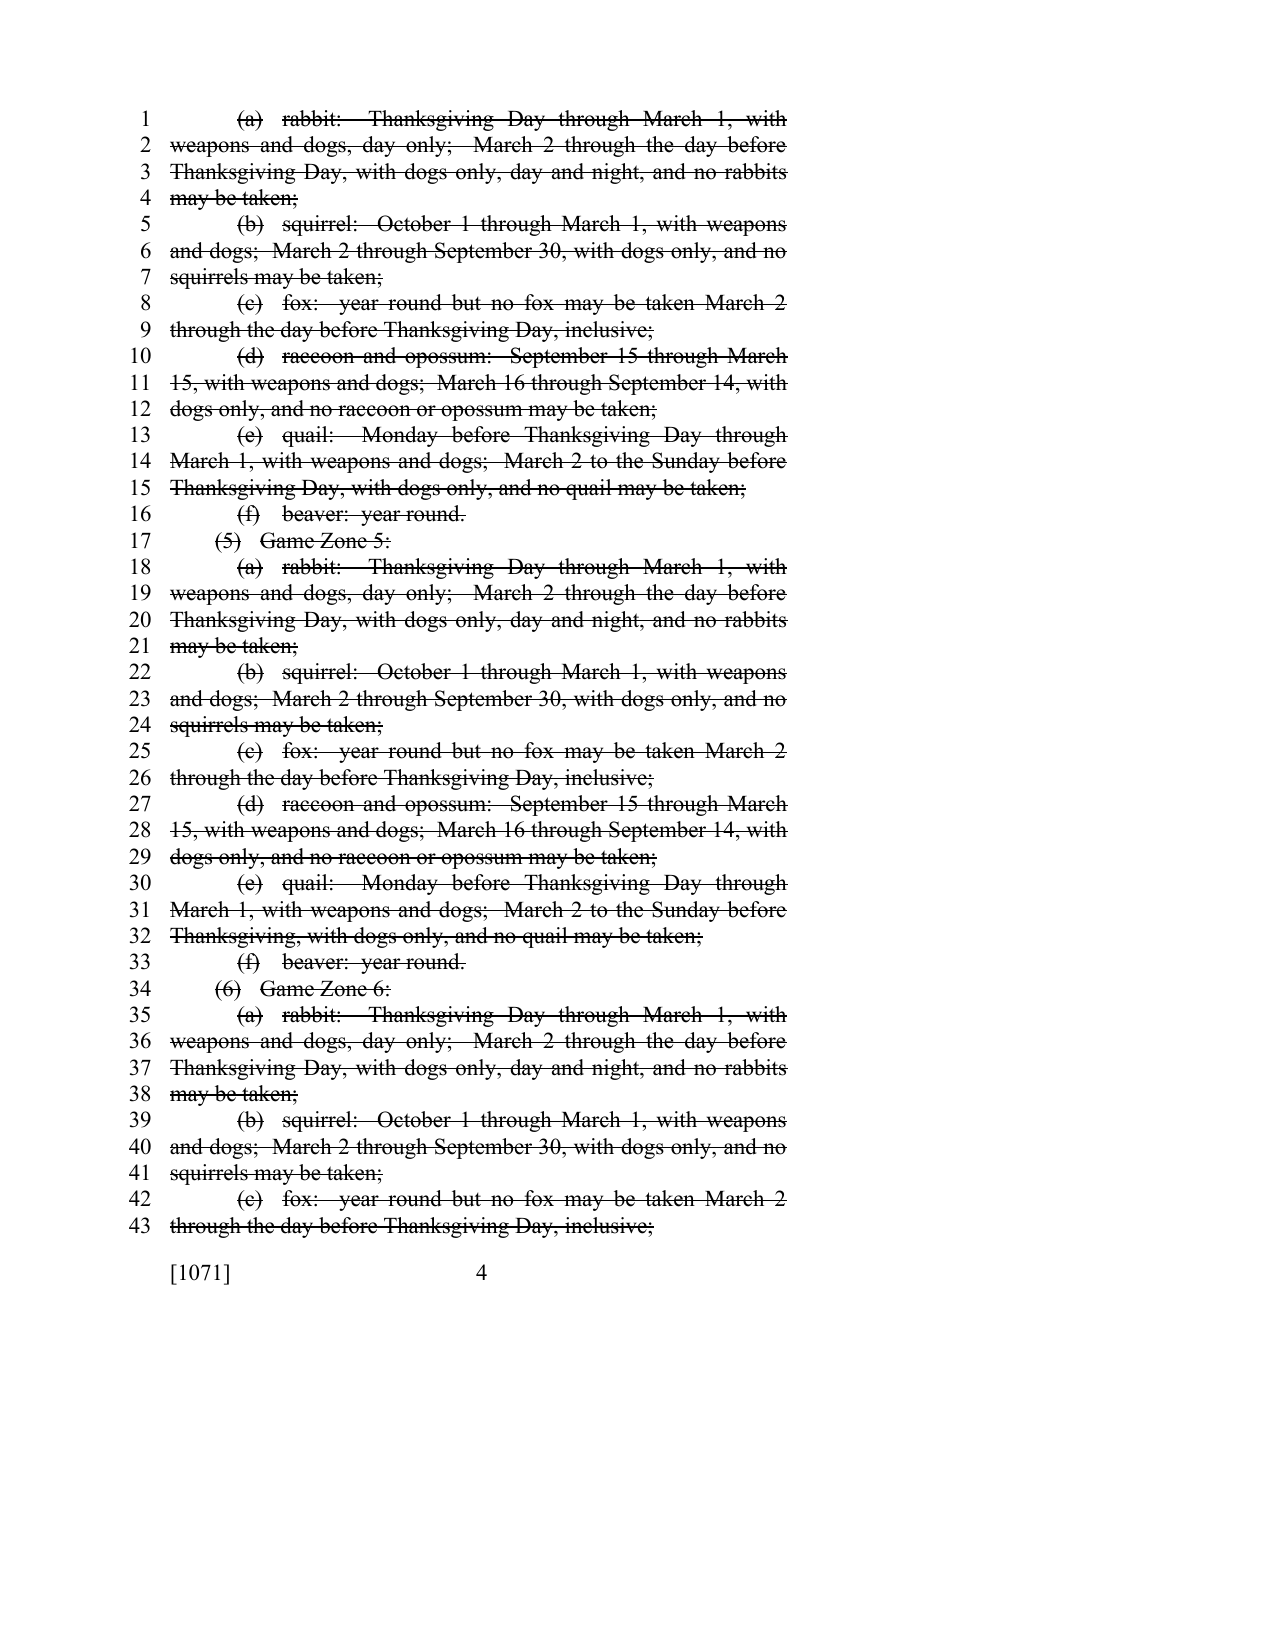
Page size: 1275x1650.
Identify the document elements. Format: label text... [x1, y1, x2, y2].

text (a) rabbit: Thanksgiving Day through March 1, with weapons and dogs, day only; March 2 through the day before Thanksgiving Day, with dogs only, day and night, and no rabbits may be taken; [169, 1043, 787, 1068]
text (f) beaver: year round. [169, 500, 787, 527]
text (c) fox: year round but no fox may be taken March 2 through the day before Thanksgiving Day, inclusive; [169, 1186, 787, 1238]
text (a) rabbit: Thanksgiving Day through March 1, with weapons and dogs, day only; March 2 through the day before Thanksgiving Day, with dogs only, day and night, and no rabbits may be taken; [169, 147, 787, 172]
text (b) squirrel: October 1 through March 1, with weapons and dogs; March 2 through September 30, with dogs only, and no squirrels may be taken; [169, 252, 787, 289]
text (a) rabbit: Thanksgiving Day through March 1, with weapons and dogs, day only; March 2 through the day before Thanksgiving Day, with dogs only, day and night, and no rabbits may be taken; [169, 1001, 787, 1042]
text (d) raccoon and opossum: September 15 through March 15, with weapons and dogs; March 16 through September 14, with dogs only, and no raccoon or opossum may be taken; [169, 790, 787, 831]
text (e) quail: Monday before Thanksgiving Day through March 1, with weapons and dogs; March 2 to the Sunday before Thanksgiving Day, with dogs only, and no quail may be taken; [169, 463, 787, 500]
text (a) rabbit: Thanksgiving Day through March 1, with weapons and dogs, day only; March 2 through the day before Thanksgiving Day, with dogs only, day and night, and no rabbits may be taken; [169, 621, 787, 658]
text (a) rabbit: Thanksgiving Day through March 1, with weapons and dogs, day only; March 2 through the day before Thanksgiving Day, with dogs only, day and night, and no rabbits may be taken; [169, 105, 787, 146]
text (b) squirrel: October 1 through March 1, with weapons and dogs; March 2 through September 30, with dogs only, and no squirrels may be taken; [169, 700, 787, 737]
text (6) Game Zone 6: [169, 975, 787, 1001]
text (b) squirrel: October 1 through March 1, with weapons and dogs; March 2 through September 30, with dogs only, and no squirrels may be taken; [169, 658, 787, 699]
text (a) rabbit: Thanksgiving Day through March 1, with weapons and dogs, day only; March 2 through the day before Thanksgiving Day, with dogs only, day and night, and no rabbits may be taken; [169, 173, 787, 210]
text (d) raccoon and opossum: September 15 through March 15, with weapons and dogs; March 16 through September 14, with dogs only, and no raccoon or opossum may be taken; [169, 342, 787, 383]
text (e) quail: Monday before Thanksgiving Day through March 1, with weapons and dogs; March 2 to the Sunday before Thanksgiving Day, with dogs only, and no quail may be taken; [169, 421, 787, 462]
text (b) squirrel: October 1 through March 1, with weapons and dogs; March 2 through September 30, with dogs only, and no squirrels may be taken; [169, 1148, 787, 1186]
text (d) raccoon and opossum: September 15 through March 15, with weapons and dogs; March 16 through September 14, with dogs only, and no raccoon or opossum may be taken; [169, 384, 787, 421]
text (a) rabbit: Thanksgiving Day through March 1, with weapons and dogs, day only; March 2 through the day before Thanksgiving Day, with dogs only, day and night, and no rabbits may be taken; [169, 553, 787, 594]
text (5) Game Zone 5: [169, 527, 787, 553]
text (c) fox: year round but no fox may be taken March 2 through the day before Thanksgiving Day, inclusive; [169, 289, 787, 342]
text (b) squirrel: October 1 through March 1, with weapons and dogs; March 2 through September 30, with dogs only, and no squirrels may be taken; [169, 210, 787, 251]
text (e) quail: Monday before Thanksgiving Day through March 1, with weapons and dogs; March 2 to the Sunday before Thanksgiving, with dogs only, and no quail may be taken; [169, 869, 787, 910]
text (a) rabbit: Thanksgiving Day through March 1, with weapons and dogs, day only; March 2 through the day before Thanksgiving Day, with dogs only, day and night, and no rabbits may be taken; [169, 1069, 787, 1106]
text (f) beaver: year round. [169, 948, 787, 975]
text (c) fox: year round but no fox may be taken March 2 through the day before Thanksgiving Day, inclusive; [169, 737, 787, 790]
text (d) raccoon and opossum: September 15 through March 15, with weapons and dogs; March 16 through September 14, with dogs only, and no raccoon or opossum may be taken; [169, 832, 787, 869]
text (a) rabbit: Thanksgiving Day through March 1, with weapons and dogs, day only; March 2 through the day before Thanksgiving Day, with dogs only, day and night, and no rabbits may be taken; [169, 595, 787, 620]
text (e) quail: Monday before Thanksgiving Day through March 1, with weapons and dogs; March 2 to the Sunday before Thanksgiving, with dogs only, and no quail may be taken; [169, 911, 787, 948]
text (b) squirrel: October 1 through March 1, with weapons and dogs; March 2 through September 30, with dogs only, and no squirrels may be taken; [169, 1106, 787, 1147]
